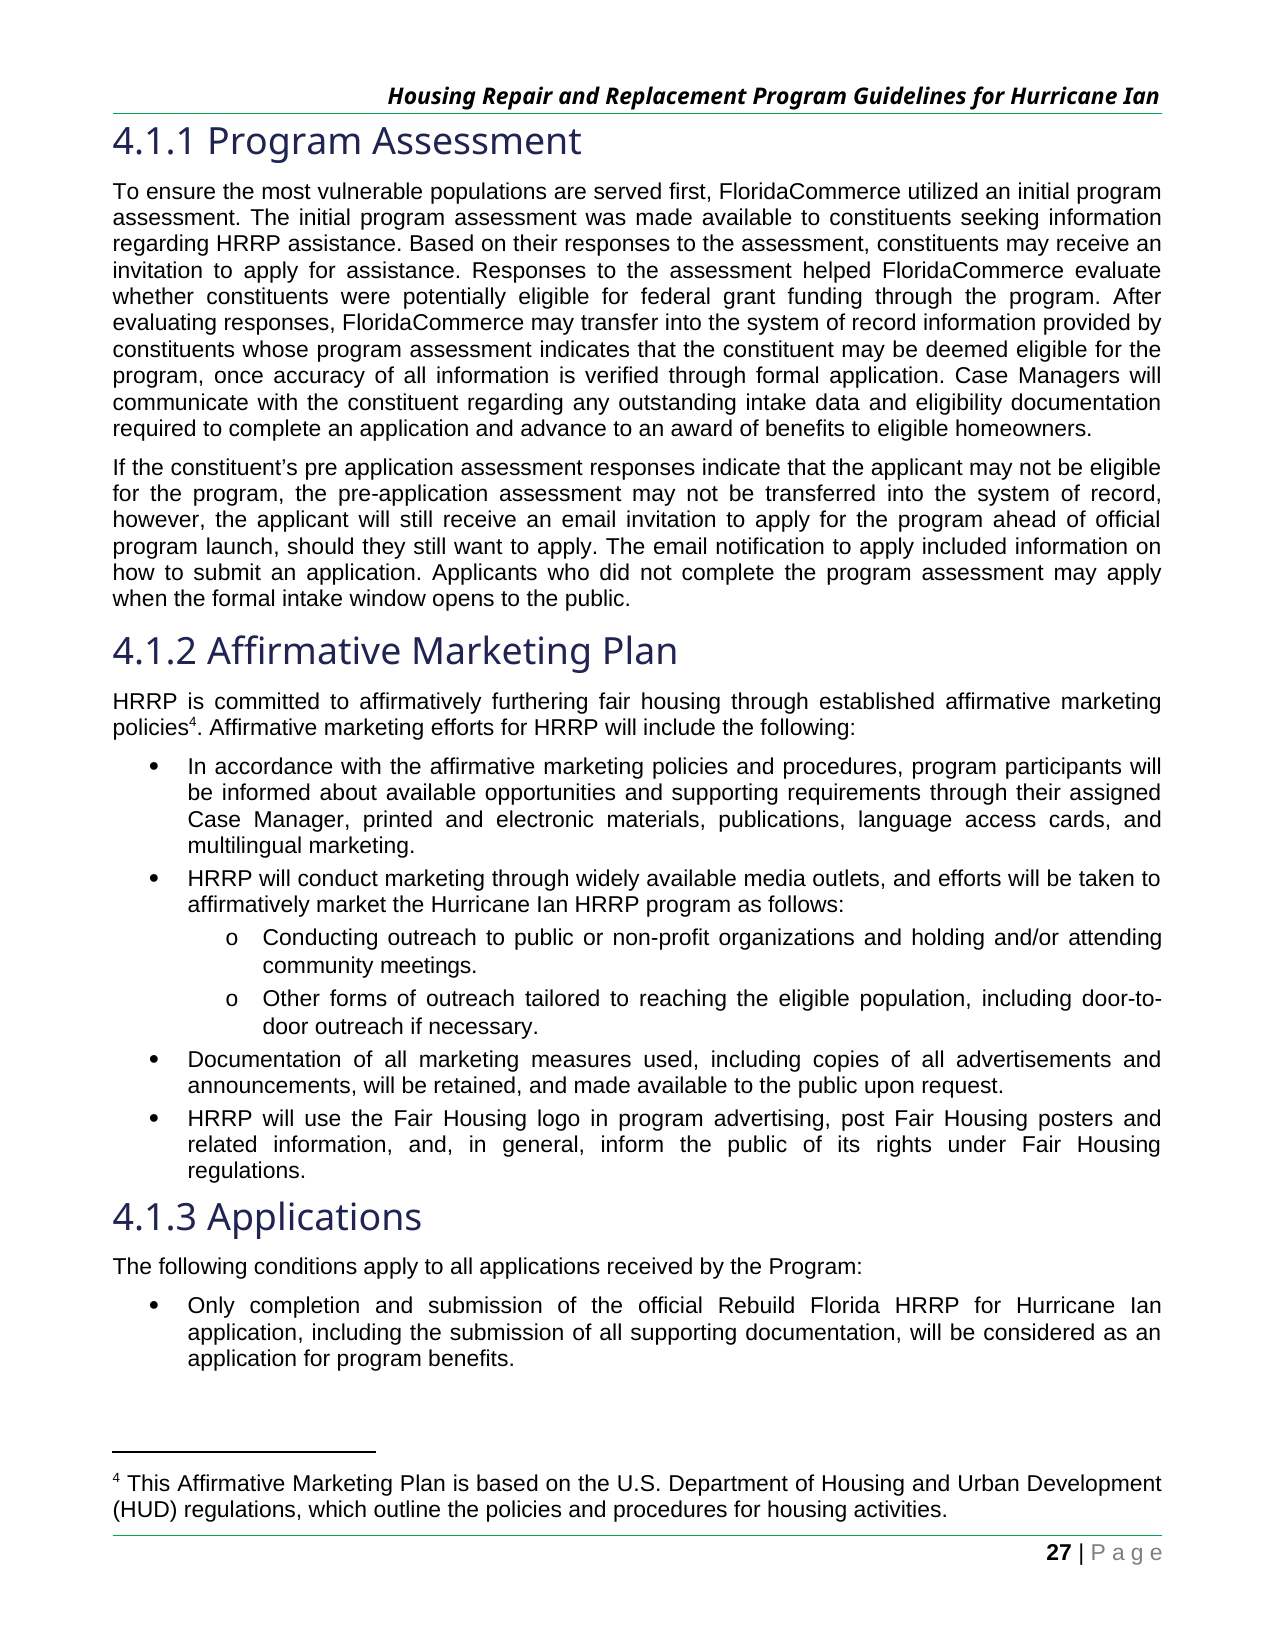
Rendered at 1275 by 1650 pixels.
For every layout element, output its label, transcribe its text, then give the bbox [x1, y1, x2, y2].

list In accordance with the affirmative marketing policies and procedures, program participants will be informed about available opportunities and supporting requirements through their assigned Case Manager, printed and electronic materials, publications, language access cards, and multilingual marketing. [150, 753, 1162, 858]
text The following conditions apply to all applications received by the Program: [112, 1253, 1162, 1280]
list HRRP will use the Fair Housing logo in program advertising, post Fair Housing posters and related information, and, in general, inform the public of its rights under Fair Housing regulations. [150, 1104, 1162, 1183]
text If the constituent’s pre application assessment responses indicate that the applicant may not be eligible for the program, the pre-application assessment may not be transferred into the system of record, however, the applicant will still receive an email invitation to apply for the program ahead of official program launch, should they still want to apply. The email notification to apply included information on how to submit an application. Applicants who did not complete the program assessment may apply when the formal intake window opens to the public. [112, 454, 1162, 612]
text To ensure the most vulnerable populations are served first, FloridaCommerce utilized an initial program assessment. The initial program assessment was made available to constituents seeking information regarding HRRP assistance. Based on their responses to the assessment, constituents may receive an invitation to apply for assistance. Responses to the assessment helped FloridaCommerce evaluate whether constituents were potentially eligible for federal grant funding through the program. After evaluating responses, FloridaCommerce may transfer into the system of record information provided by constituents whose program assessment indicates that the constituent may be deemed eligible for the program, once accuracy of all information is verified through formal application. Case Managers will communicate with the constituent regarding any outstanding intake data and eligibility documentation required to complete an application and advance to an award of benefits to eligible homeowners. [112, 178, 1162, 441]
subtitle Affirmative Marketing Plan [112, 624, 1162, 675]
list Documentation of all marketing measures used, including copies of all advertisements and announcements, will be retained, and made available to the public upon request. [150, 1046, 1162, 1098]
list HRRP will conduct marketing through widely available media outlets, and efforts will be taken to affirmatively market the Hurricane Ian HRRP program as follows: [150, 865, 1162, 917]
subtitle Applications [112, 1190, 1162, 1241]
text HRRP is committed to affirmatively furthering fair housing through established affirmative marketing policies. Affirmative marketing efforts for HRRP will include the following: [112, 688, 1162, 741]
list Only completion and submission of the official Rebuild Florida HRRP for Hurricane Ian application, including the submission of all supporting documentation, will be considered as an application for program benefits. [150, 1292, 1162, 1371]
list Conducting outreach to public or non-profit organizations and holding and/or attending community meetings. [225, 924, 1162, 978]
subtitle Program Assessment [112, 114, 1162, 165]
list Other forms of outreach tailored to reaching the eligible population, including door-to-door outreach if necessary. [225, 984, 1162, 1039]
